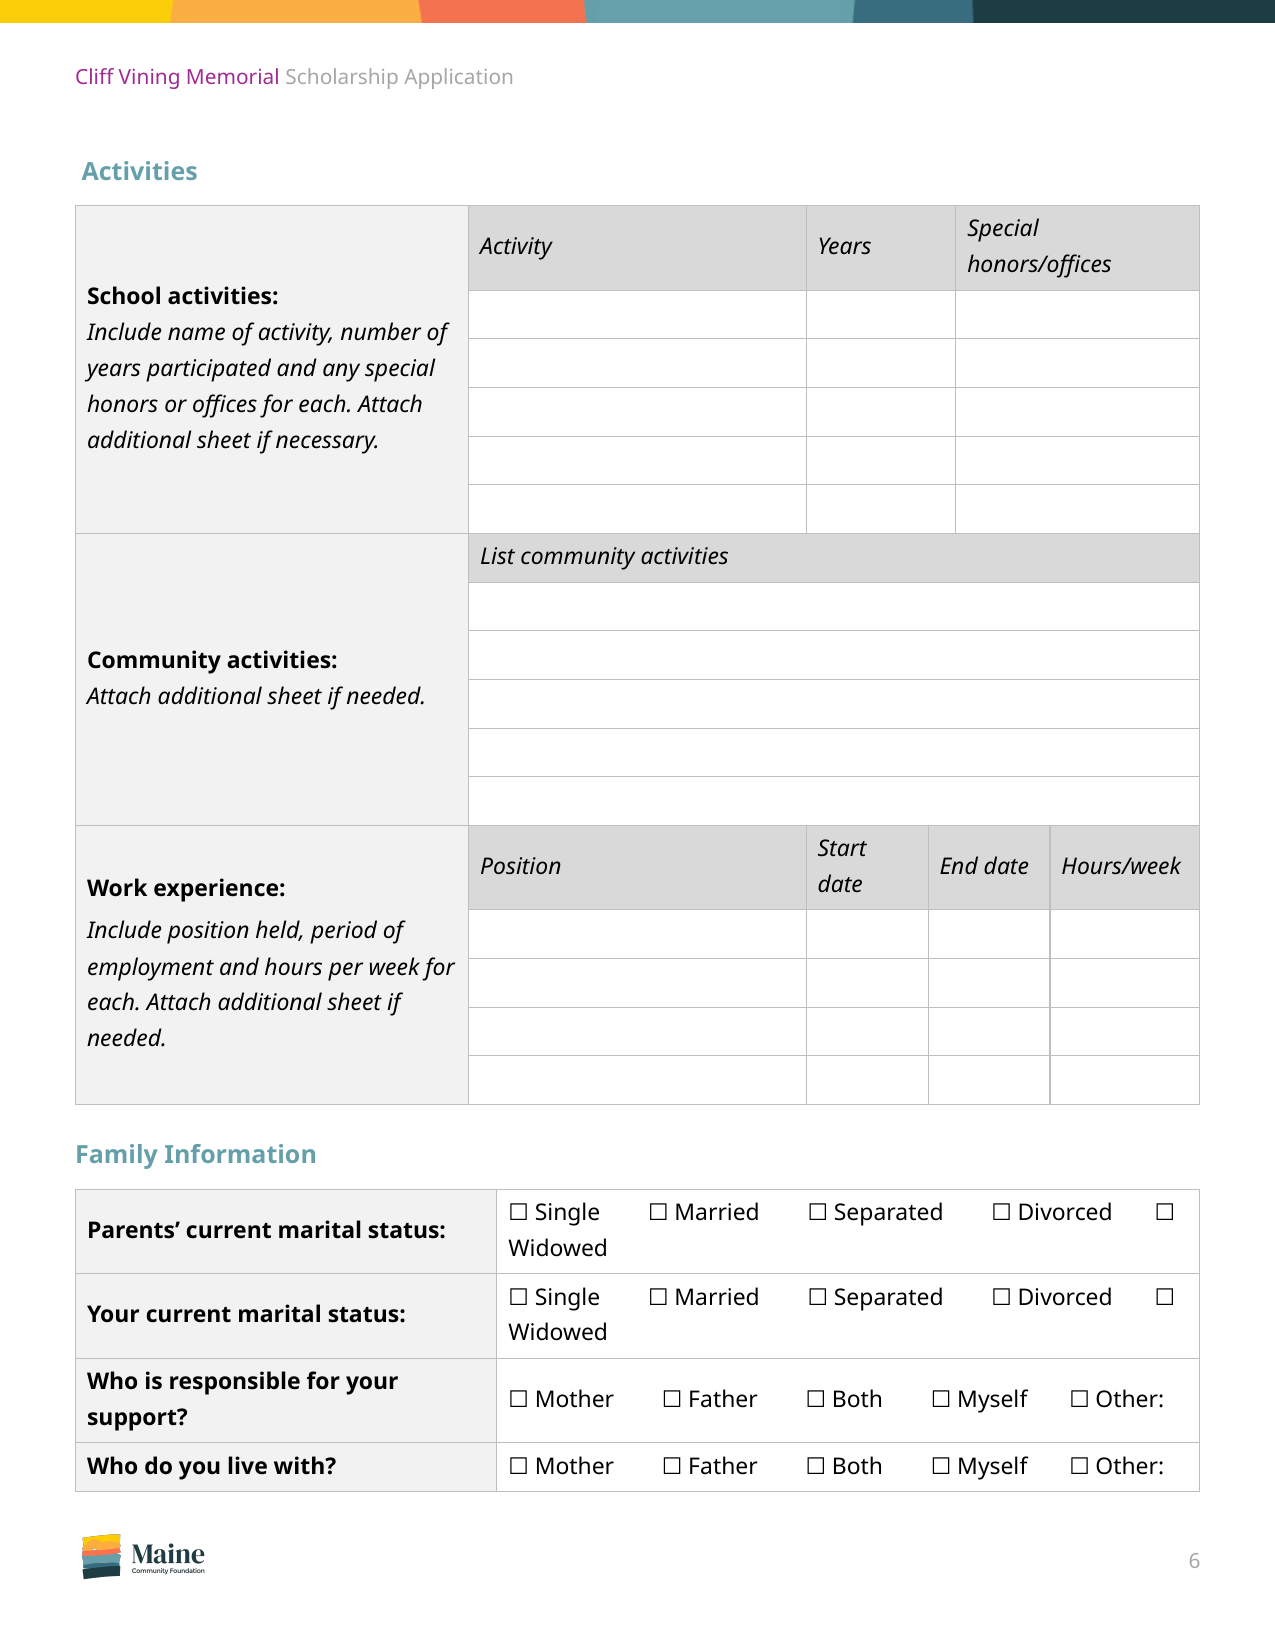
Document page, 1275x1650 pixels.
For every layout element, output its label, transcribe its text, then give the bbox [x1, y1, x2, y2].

picture [75, 1522, 211, 1583]
table_cell [929, 910, 1049, 958]
table_header ☐ Single ☐ Married ☐ Separated ☐ Divorced ☐ Widowed [497, 1190, 1199, 1273]
table_cell [807, 388, 955, 436]
table_cell [1051, 959, 1199, 1007]
table_header Years [807, 206, 955, 290]
table_cell End date [929, 826, 1049, 909]
table_cell Start date [807, 826, 928, 909]
subtitle Family Information [75, 1137, 1200, 1171]
table_cell [469, 485, 806, 533]
table_header Special honors/offices [956, 206, 1199, 290]
table_cell [1051, 1056, 1199, 1104]
table_cell [929, 1008, 1049, 1055]
table_cell [469, 777, 1199, 825]
table_cell [807, 485, 955, 533]
table_cell Who is responsible for your support? [76, 1359, 496, 1442]
table_cell [929, 1056, 1049, 1104]
table_cell [956, 291, 1199, 338]
table_cell [807, 339, 955, 387]
table_cell Your current marital status: [76, 1274, 496, 1358]
table_cell ☐ Mother ☐ Father ☐ Both ☐ Myself ☐ Other: [497, 1443, 1199, 1491]
table_cell [469, 437, 806, 484]
table_cell [469, 631, 1199, 679]
table_cell [469, 1008, 806, 1055]
table_cell List community activities [469, 534, 1199, 582]
table_header Parents’ current marital status: [76, 1190, 496, 1273]
table_cell [807, 437, 955, 484]
table_cell [807, 1056, 928, 1104]
table_cell Position [469, 826, 806, 909]
table_cell Who do you live with? [76, 1443, 496, 1491]
table_cell [807, 1008, 928, 1055]
table_cell [469, 680, 1199, 727]
table_cell [1051, 1008, 1199, 1055]
table_cell ☐ Single ☐ Married ☐ Separated ☐ Divorced ☐ Widowed [497, 1274, 1199, 1358]
table_cell [469, 910, 806, 958]
table_cell [469, 291, 806, 338]
table_cell [956, 388, 1199, 436]
table_cell Work experience: Include position held, period of employment and hours per week for each. Attach additional sheet if needed. [76, 826, 468, 1104]
table_cell Hours/week [1051, 826, 1199, 909]
table_cell [956, 485, 1199, 533]
table_header School activities: Include name of activity, number of years participated and any special honors or offices for each. Attach additional sheet if necessary. [76, 206, 468, 533]
table_cell [469, 1056, 806, 1104]
table_cell [807, 910, 928, 958]
table_cell Community activities: Attach additional sheet if needed. [76, 534, 468, 825]
table_cell [469, 729, 1199, 776]
table_cell [469, 583, 1199, 630]
table_cell [1051, 910, 1199, 958]
table_header Activity [469, 206, 806, 290]
table_cell [807, 959, 928, 1007]
table_cell [956, 437, 1199, 484]
subtitle Activities [75, 153, 1200, 187]
table_cell [929, 959, 1049, 1007]
table_cell [469, 959, 806, 1007]
table_cell [469, 388, 806, 436]
picture [0, 0, 1275, 23]
table_cell [807, 291, 955, 338]
table_cell [956, 339, 1199, 387]
table_cell ☐ Mother ☐ Father ☐ Both ☐ Myself ☐ Other: [497, 1359, 1199, 1442]
table_cell [469, 339, 806, 387]
